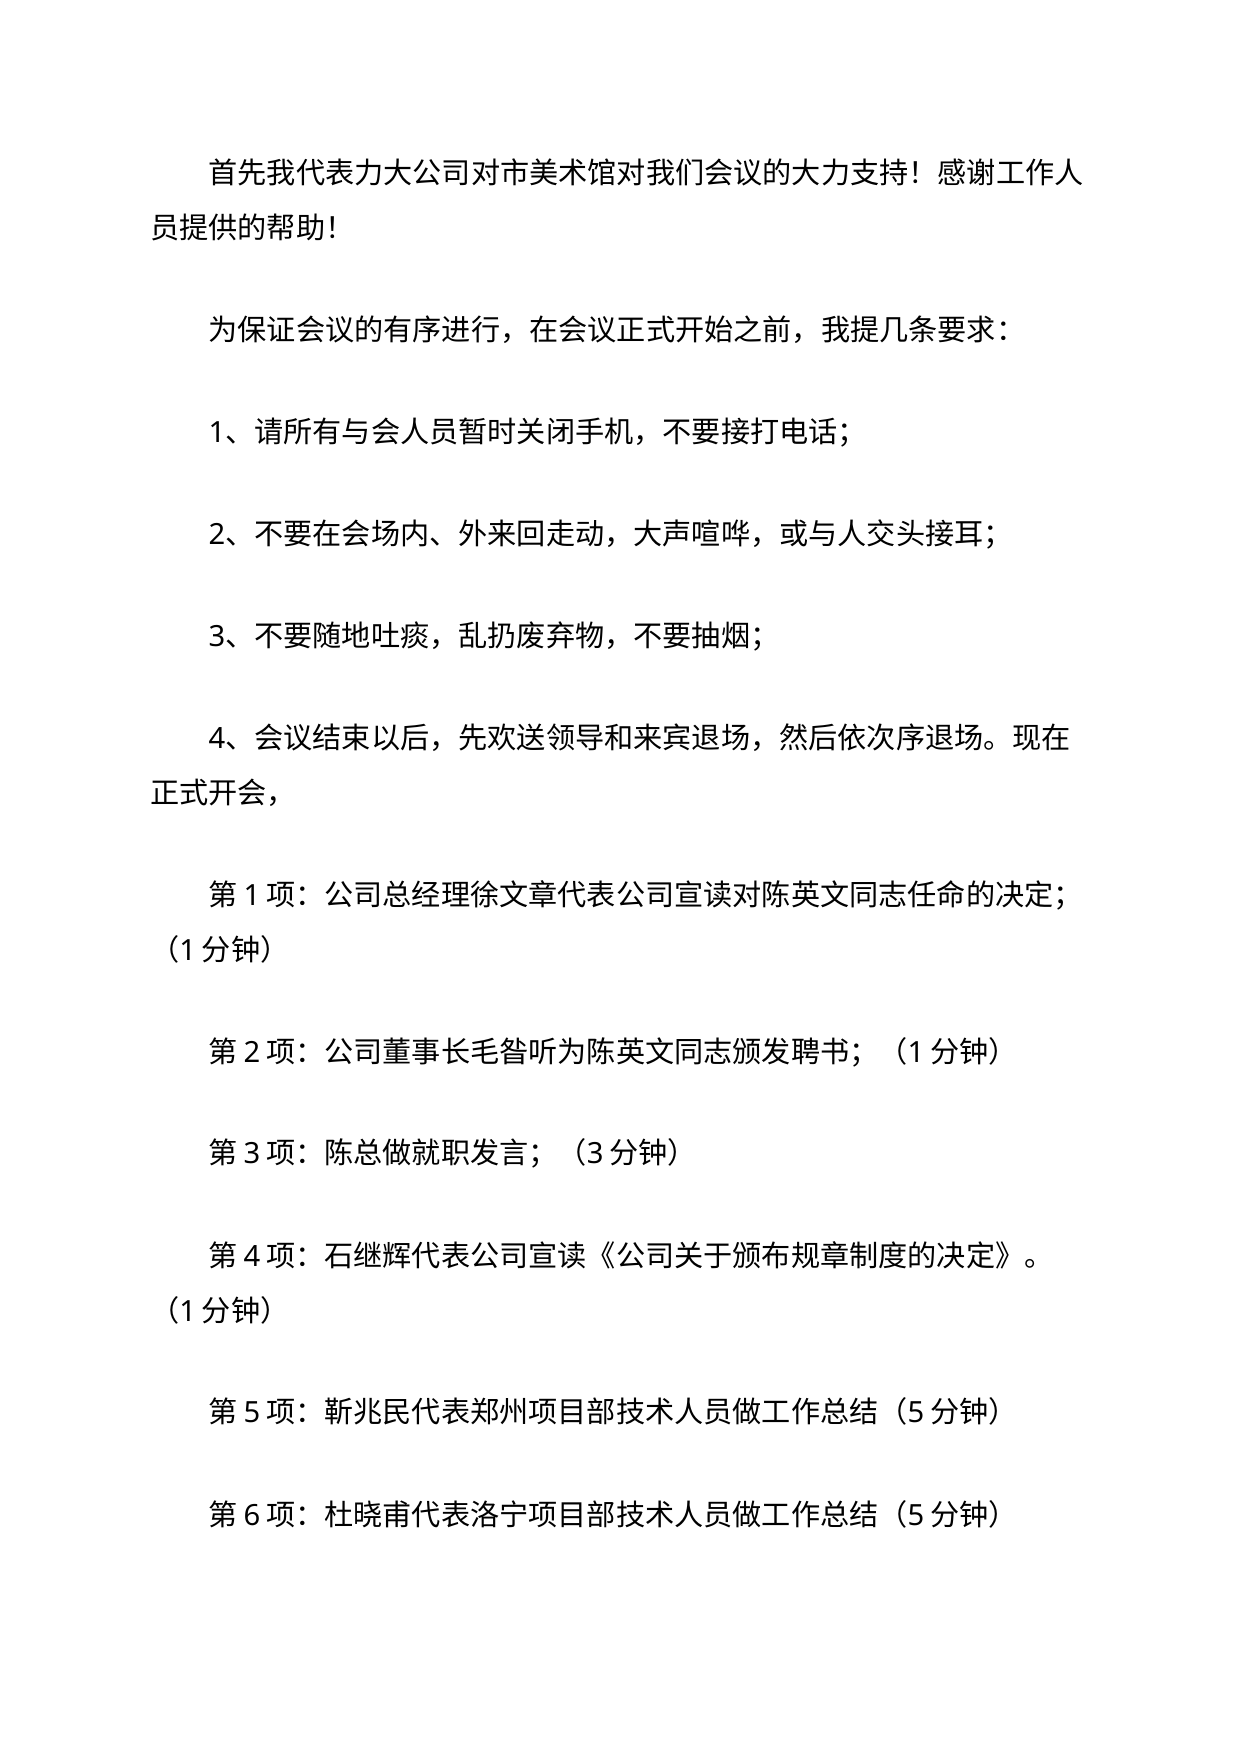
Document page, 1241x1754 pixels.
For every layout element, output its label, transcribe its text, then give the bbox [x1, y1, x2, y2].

text 为保证会议的有序进行，在会议正式开始之前，我提几条要求： [150, 307, 1090, 349]
text 首先我代表力大公司对市美术馆对我们会议的大力支持！感谢工作人员提供的帮助！ [150, 150, 1090, 247]
text 第1项：公司总经理徐文章代表公司宣读对陈英文同志任命的决定；（1分钟） [150, 871, 1090, 968]
text 第5项：靳兆民代表郑州项目部技术人员做工作总结（5分钟） [150, 1389, 1090, 1431]
text 第4项：石继辉代表公司宣读《公司关于颁布规章制度的决定》。（1分钟） [150, 1232, 1090, 1329]
text 3、不要随地吐痰，乱扔废弃物，不要抽烟； [150, 612, 1090, 655]
text 4、会议结束以后，先欢送领导和来宾退场，然后依次序退场。现在正式开会， [150, 714, 1090, 812]
text 第3项：陈总做就职发言；（3分钟） [150, 1130, 1090, 1172]
text 2、不要在会场内、外来回走动，大声喧哗，或与人交头接耳； [150, 510, 1090, 553]
text 第2项：公司董事长毛昝听为陈英文同志颁发聘书；（1分钟） [150, 1028, 1090, 1071]
text 第6项：杜晓甫代表洛宁项目部技术人员做工作总结（5分钟） [150, 1491, 1090, 1533]
text 1、请所有与会人员暂时关闭手机，不要接打电话； [150, 408, 1090, 451]
